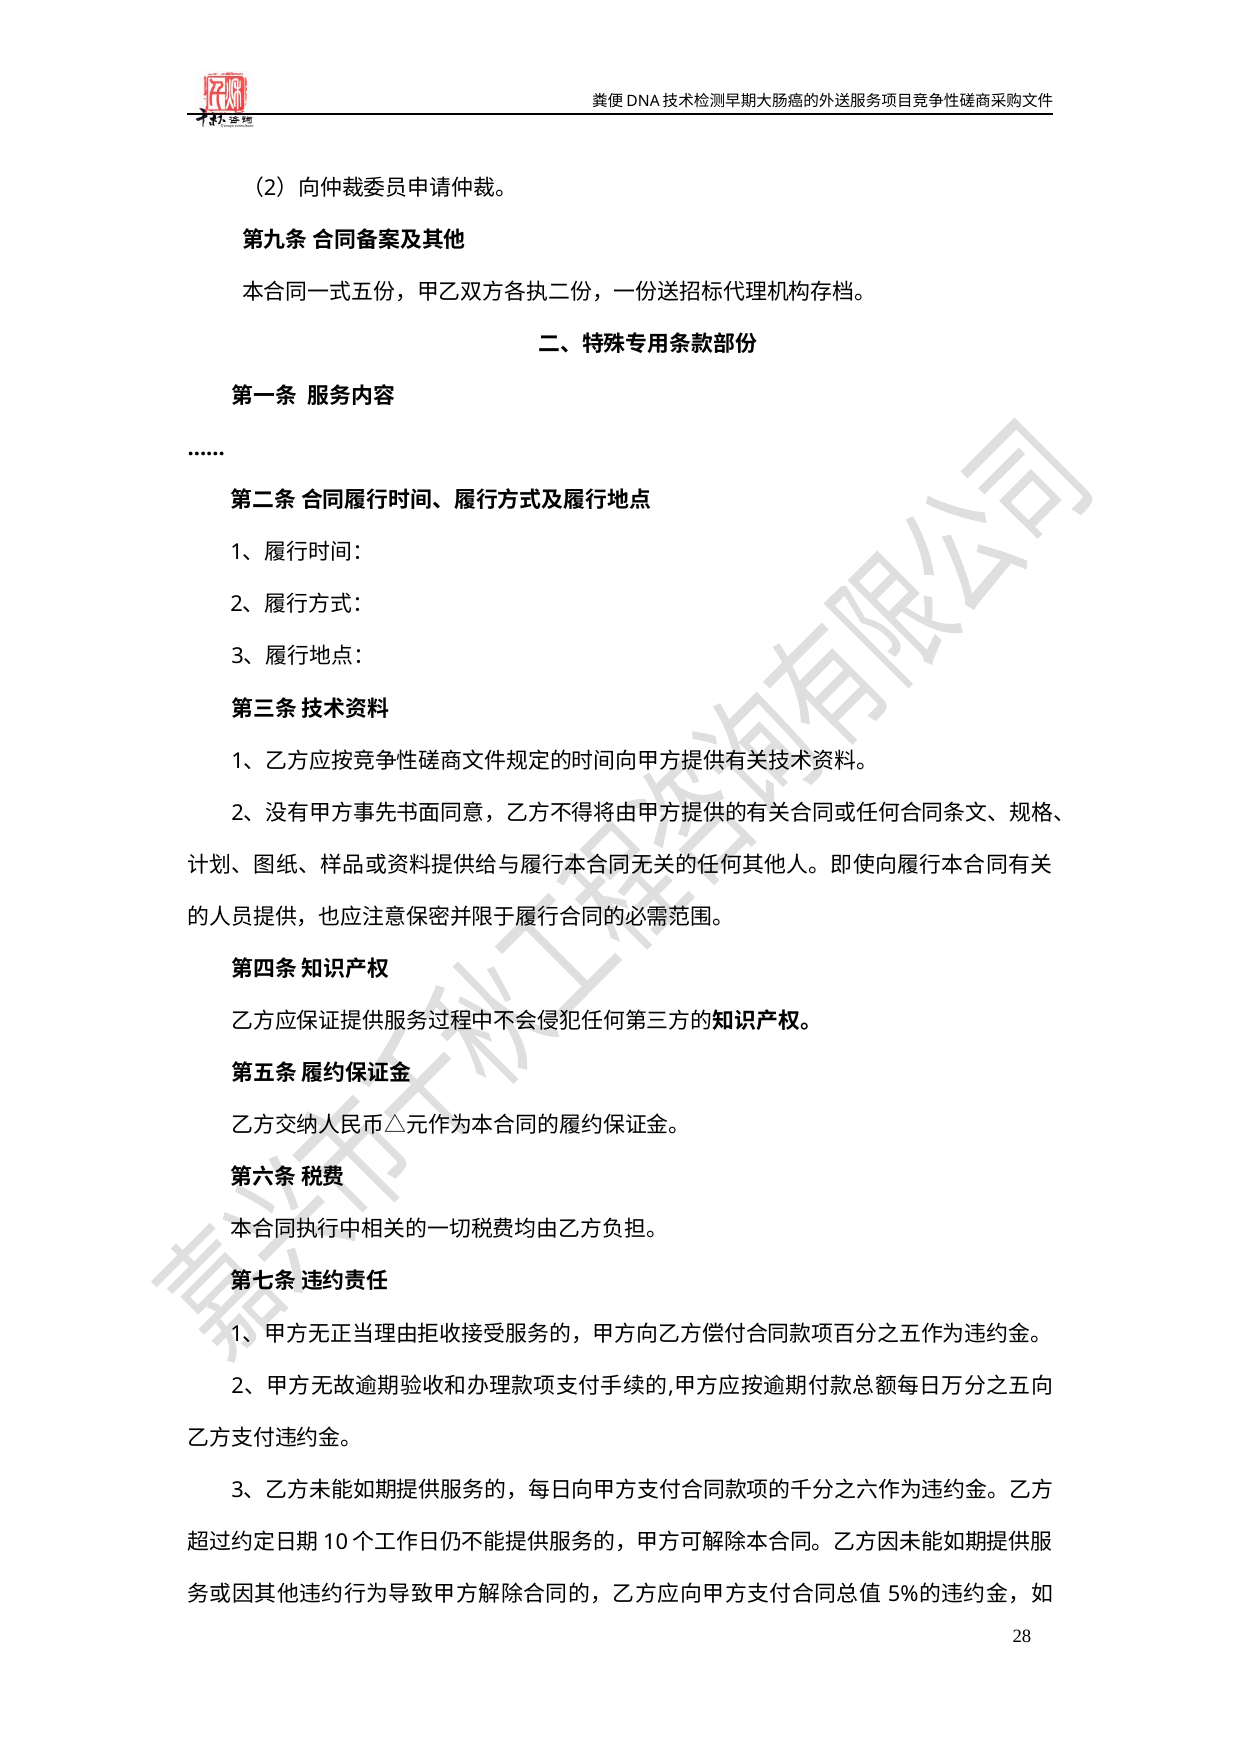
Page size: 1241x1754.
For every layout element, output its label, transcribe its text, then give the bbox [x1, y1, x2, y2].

picture [194, 71, 254, 113]
text 3、履行地点： [187, 622, 1053, 674]
text 第五条 履约保证金 [187, 1039, 1053, 1091]
text （2）向仲裁委员申请仲裁。 [187, 153, 1053, 206]
text 第二条 合同履行时间、履行方式及履行地点 [187, 466, 1053, 518]
list 服务内容 [231, 362, 1053, 414]
text 乙方应保证提供服务过程中不会侵犯任何第三方的知识产权。 [187, 987, 1053, 1039]
text 2、履行方式： [187, 570, 1053, 622]
text 本合同一式五份，甲乙双方各执二份，一份送招标代理机构存档。 [187, 258, 1053, 310]
text 第三条 技术资料 [187, 674, 1053, 726]
text 本合同执行中相关的一切税费均由乙方负担。 [187, 1195, 1053, 1247]
text …… [187, 414, 1053, 466]
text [187, 1456, 1053, 1612]
text 二、特殊专用条款部份 [187, 310, 1053, 362]
text 乙方交纳人民币△元作为本合同的履约保证金。 [187, 1091, 1053, 1143]
text 2、甲方无故逾期验收和办理款项支付手续的,甲方应按逾期付款总额每日万分之五向乙方支付违约金。 [187, 1351, 1053, 1456]
text 第四条 知识产权 [187, 935, 1053, 987]
text 1、甲方无正当理由拒收接受服务的，甲方向乙方偿付合同款项百分之五作为违约金。 [187, 1299, 1053, 1351]
picture [194, 115, 254, 128]
text 第九条 合同备案及其他 [187, 206, 1053, 258]
text 第六条 税费 [187, 1143, 1053, 1195]
text 1、乙方应按竞争性磋商文件规定的时间向甲方提供有关技术资料。 [187, 726, 1053, 778]
text 2、没有甲方事先书面同意，乙方不得将由甲方提供的有关合同或任何合同条文、规格、计划、图纸、样品或资料提供给与履行本合同无关的任何其他人。即使向履行本合同有关的人员提供，也应注意保密并限于履行合同的必需范围。 [187, 778, 1053, 935]
text 第七条 违约责任 [187, 1247, 1053, 1299]
text 1、履行时间： [187, 518, 1053, 570]
